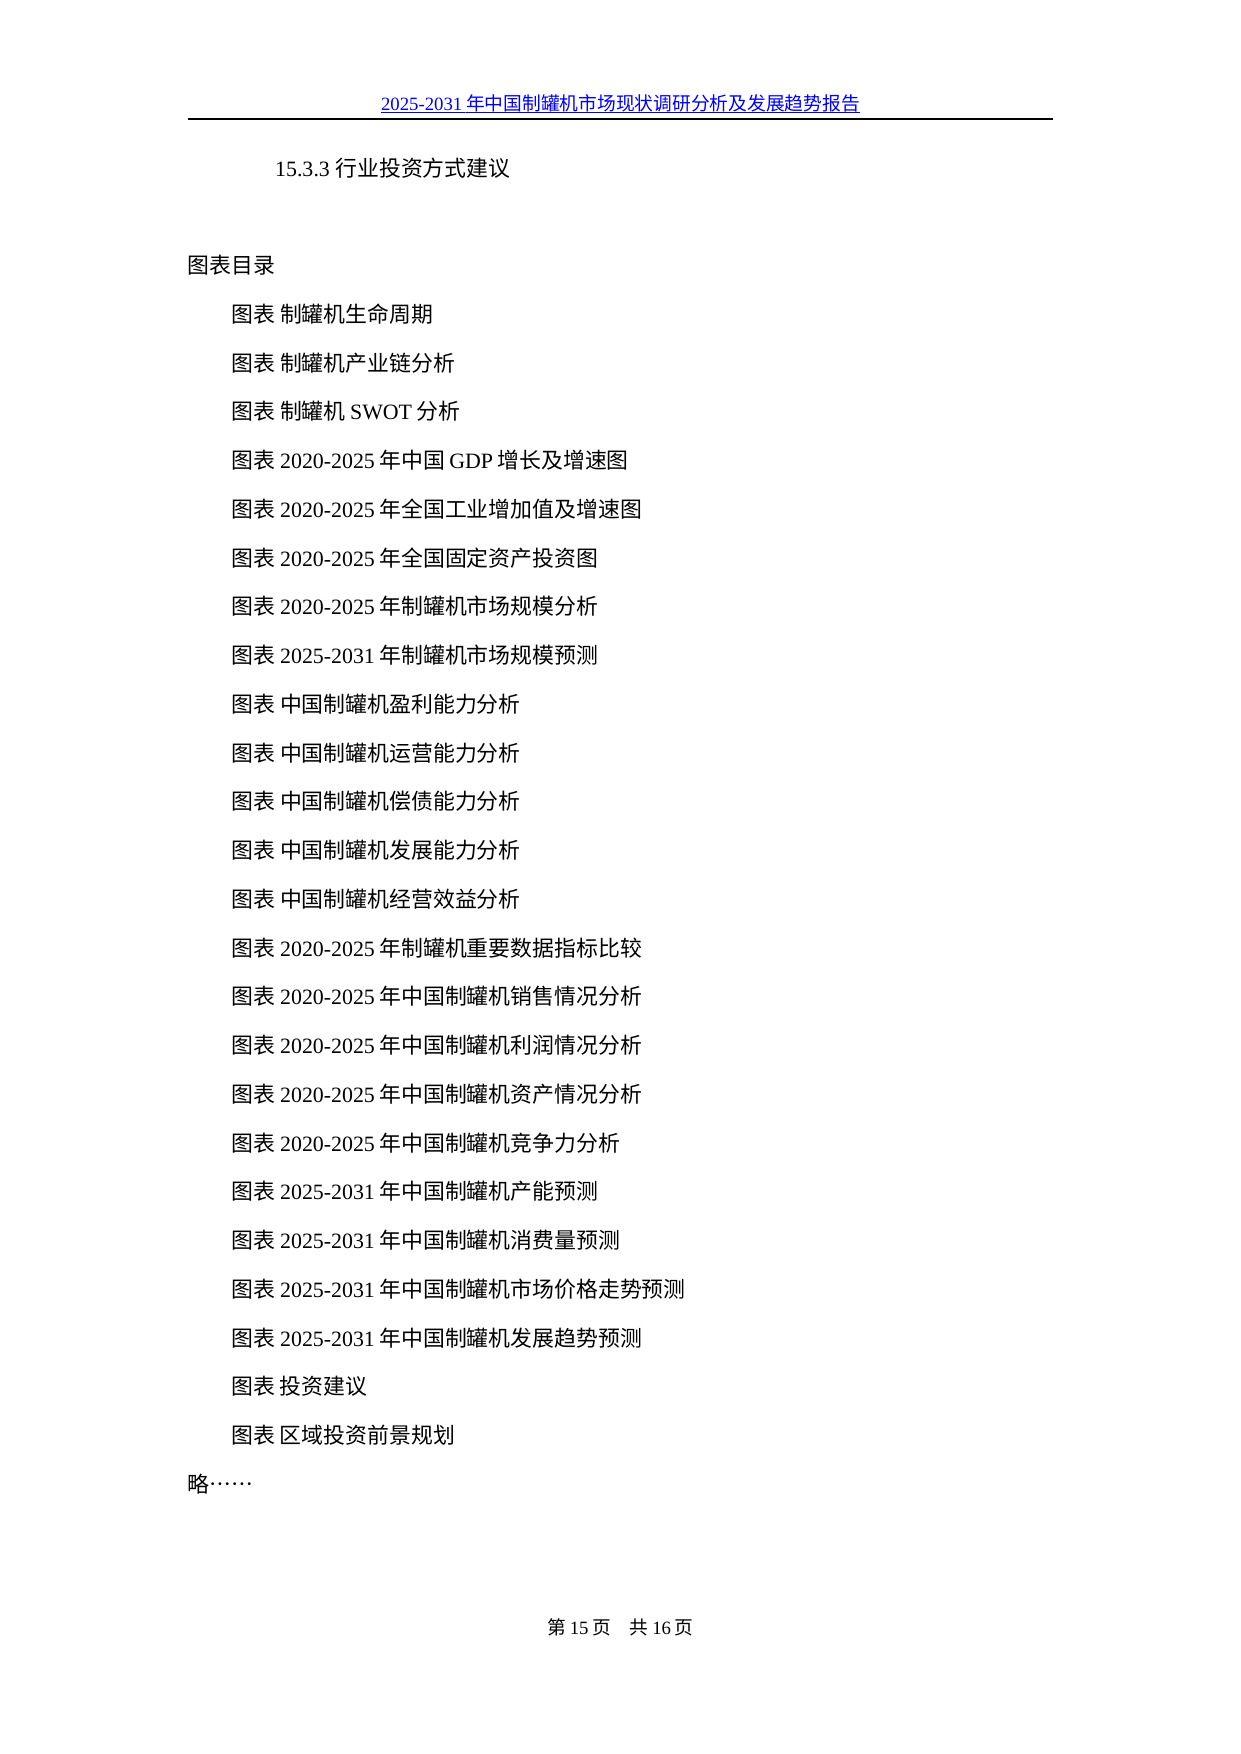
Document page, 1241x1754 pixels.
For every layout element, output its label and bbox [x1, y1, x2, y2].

text [187, 150, 1053, 1499]
